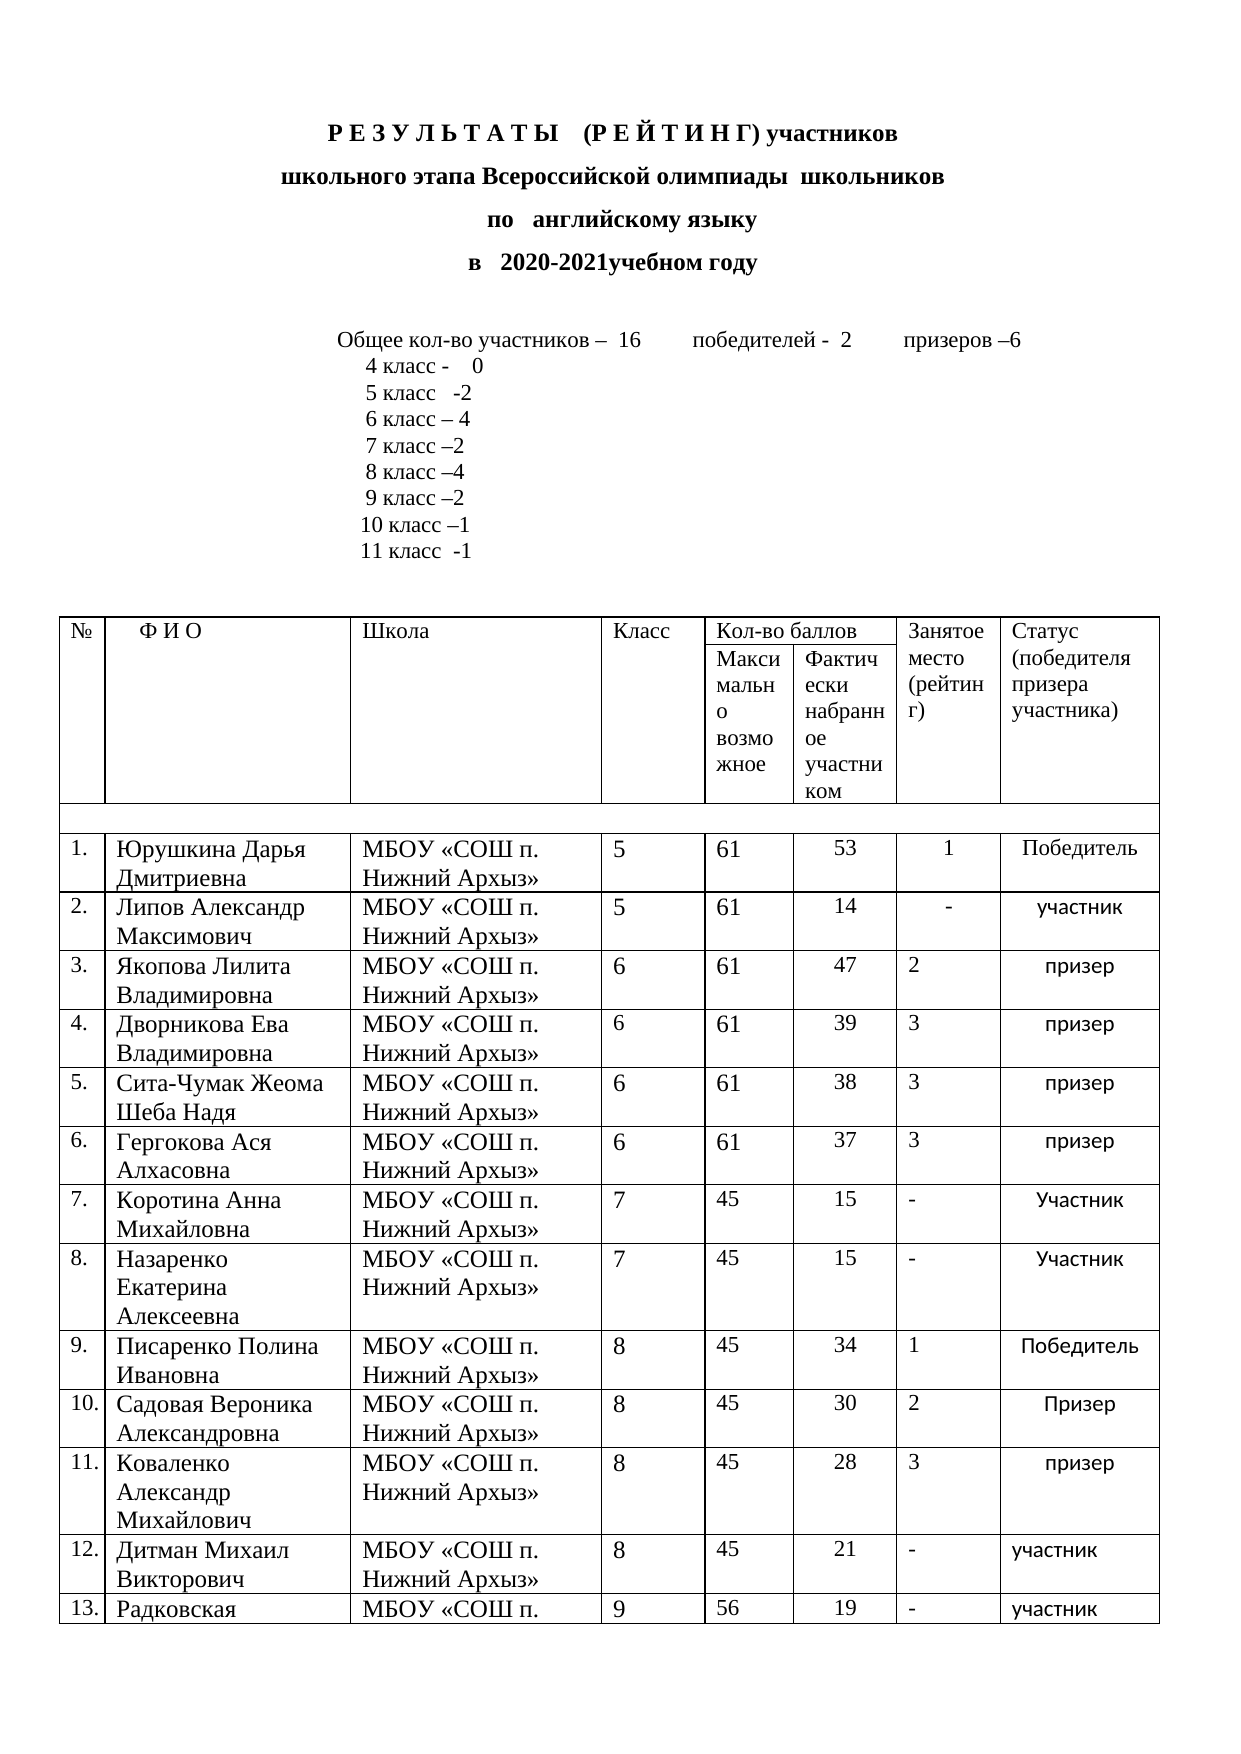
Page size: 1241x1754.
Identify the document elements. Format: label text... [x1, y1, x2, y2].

table_header Класс [602, 618, 704, 803]
table_cell Юрушкина Дарья Дмитриевна [106, 834, 350, 891]
table_cell 39 [794, 1010, 896, 1067]
table_cell Дитман Михаил Викторович [106, 1535, 350, 1593]
table_cell 45 [706, 1185, 793, 1243]
text 7 класс –2 [74, 432, 1152, 458]
table_cell 61 [706, 893, 793, 950]
table_cell [60, 1331, 104, 1388]
table_cell Назаренко Екатерина Алексеевна [106, 1244, 350, 1330]
table_cell Победитель [1001, 834, 1159, 891]
table_cell [60, 1390, 104, 1447]
table_cell Максимально возможное [706, 645, 793, 803]
table_cell 7 [602, 1185, 704, 1243]
text 11 класс -1 [74, 537, 1152, 563]
table_cell [60, 1535, 104, 1593]
table_cell - [897, 893, 1000, 950]
table_cell Коваленко Александр Михайлович [106, 1448, 350, 1534]
text 6 класс – 4 [74, 405, 1152, 432]
table_cell 5 [602, 834, 704, 891]
table_cell МБОУ «СОШ п. Нижний Архыз» [351, 1010, 601, 1067]
table_cell - [897, 1244, 1000, 1330]
table_cell МБОУ «СОШ п. Нижний Архыз» [351, 1068, 601, 1126]
table_cell участник [1001, 1535, 1159, 1593]
table_cell 38 [794, 1068, 896, 1126]
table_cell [351, 1594, 601, 1623]
table_cell 6 [602, 1068, 704, 1126]
table_cell 34 [794, 1331, 896, 1388]
table_cell призер [1001, 1448, 1159, 1534]
table_cell - [897, 1594, 1000, 1623]
text по английскому языку [74, 204, 1152, 233]
table_cell 61 [706, 1068, 793, 1126]
table_cell [60, 1068, 104, 1126]
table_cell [106, 1594, 350, 1623]
table_cell 45 [706, 1244, 793, 1330]
table_cell 15 [794, 1185, 896, 1243]
table_header Статус (победителя призера участника) [1001, 618, 1159, 803]
table_cell 8 [602, 1390, 704, 1447]
table_cell 7 [602, 1244, 704, 1330]
table_cell МБОУ «СОШ п. Нижний Архыз» [351, 1185, 601, 1243]
table_cell МБОУ «СОШ п. Нижний Архыз» [351, 1127, 601, 1184]
table_cell 5 [602, 893, 704, 950]
table_cell 8 [602, 1331, 704, 1388]
table_header Занятое место (рейтинг) [897, 618, 1000, 803]
table_cell призер [1001, 1127, 1159, 1184]
table_cell МБОУ «СОШ п. Нижний Архыз» [351, 1448, 601, 1534]
table_header № [60, 618, 104, 803]
table_cell Участник [1001, 1244, 1159, 1330]
text 4 класс - 0 [74, 353, 1152, 379]
table_header Кол-во баллов [706, 618, 896, 644]
text 5 класс -2 [74, 379, 1152, 405]
table_cell Победитель [1001, 1331, 1159, 1388]
table_cell 47 [794, 951, 896, 1008]
table_cell Призер [1001, 1390, 1159, 1447]
table_header Школа [351, 618, 601, 803]
table_cell участник [1001, 893, 1159, 950]
table_cell 3 [897, 1448, 1000, 1534]
table_cell [60, 893, 104, 950]
table_cell 3 [897, 1127, 1000, 1184]
table_cell Писаренко Полина Ивановна [106, 1331, 350, 1388]
table_cell Липов Александр Максимович [106, 893, 350, 950]
table_cell 6 [602, 1127, 704, 1184]
table_cell призер [1001, 1010, 1159, 1067]
table_cell [60, 834, 104, 891]
table_cell 56 [706, 1594, 793, 1623]
table_cell Дворникова Ева Владимировна [106, 1010, 350, 1067]
table_cell 14 [794, 893, 896, 950]
table_cell 3 [897, 1068, 1000, 1126]
table_cell [60, 1594, 104, 1623]
table_cell МБОУ «СОШ п. Нижний Архыз» [351, 951, 601, 1008]
table_cell МБОУ «СОШ п. Нижний Архыз» [351, 1244, 601, 1330]
text Общее кол-во участников – 16 победителей - 2 призеров –6 [74, 326, 1152, 353]
table_cell 1 [897, 1331, 1000, 1388]
table_cell призер [1001, 951, 1159, 1008]
table_cell - [897, 1535, 1000, 1593]
table_cell Фактически набранное участником [794, 645, 896, 803]
table_cell [60, 951, 104, 1008]
text в 2020-2021учебном году [74, 247, 1152, 276]
text 10 класс –1 [74, 511, 1152, 537]
table_cell 53 [794, 834, 896, 891]
table_cell 3 [897, 1010, 1000, 1067]
table_cell 30 [794, 1390, 896, 1447]
table_cell 28 [794, 1448, 896, 1534]
table_cell 8 [602, 1535, 704, 1593]
text Р Е З У Л Ь Т А Т Ы (Р Е Й Т И Н Г) участников [74, 118, 1152, 147]
table_cell МБОУ «СОШ п. Нижний Архыз» [351, 1535, 601, 1593]
table_cell 45 [706, 1448, 793, 1534]
table_cell [60, 1448, 104, 1534]
table_cell [60, 1185, 104, 1243]
text 9 класс –2 [74, 484, 1152, 511]
table_cell 45 [706, 1390, 793, 1447]
table_cell 2 [897, 951, 1000, 1008]
table_cell [60, 1244, 104, 1330]
table_cell 21 [794, 1535, 896, 1593]
table_cell Коротина Анна Михайловна [106, 1185, 350, 1243]
table_cell МБОУ «СОШ п. Нижний Архыз» [351, 1331, 601, 1388]
table_cell участник [1001, 1594, 1159, 1623]
table_cell МБОУ «СОШ п. Нижний Архыз» [351, 893, 601, 950]
table_cell - [897, 1185, 1000, 1243]
table_cell 45 [706, 1535, 793, 1593]
table_cell Садовая Вероника Александровна [106, 1390, 350, 1447]
table_cell 9 [602, 1594, 704, 1623]
table_cell 8 [602, 1448, 704, 1534]
table_cell Сита-Чумак Жеома Шеба Надя [106, 1068, 350, 1126]
text школьного этапа Всероссийской олимпиады школьников [74, 161, 1152, 190]
table_cell 61 [706, 951, 793, 1008]
table_cell 15 [794, 1244, 896, 1330]
table_cell 45 [706, 1331, 793, 1388]
table_cell МБОУ «СОШ п. Нижний Архыз» [351, 834, 601, 891]
table_cell 1 [897, 834, 1000, 891]
table_cell 6 [602, 1010, 704, 1067]
table_cell 2 [897, 1390, 1000, 1447]
table_cell 6 [602, 951, 704, 1008]
table_cell 37 [794, 1127, 896, 1184]
table_cell Участник [1001, 1185, 1159, 1243]
table_cell [60, 804, 1159, 833]
table_cell Якопова Лилита Владимировна [106, 951, 350, 1008]
table_cell [60, 1010, 104, 1067]
table_cell призер [1001, 1068, 1159, 1126]
table_cell [60, 1127, 104, 1184]
table_cell 61 [706, 1127, 793, 1184]
table_header Ф И О [106, 618, 350, 803]
text 8 класс –4 [74, 458, 1152, 484]
table_cell Гергокова Ася Алхасовна [106, 1127, 350, 1184]
table_cell МБОУ «СОШ п. Нижний Архыз» [351, 1390, 601, 1447]
table_cell 61 [706, 834, 793, 891]
table_cell 61 [706, 1010, 793, 1067]
table_cell 19 [794, 1594, 896, 1623]
